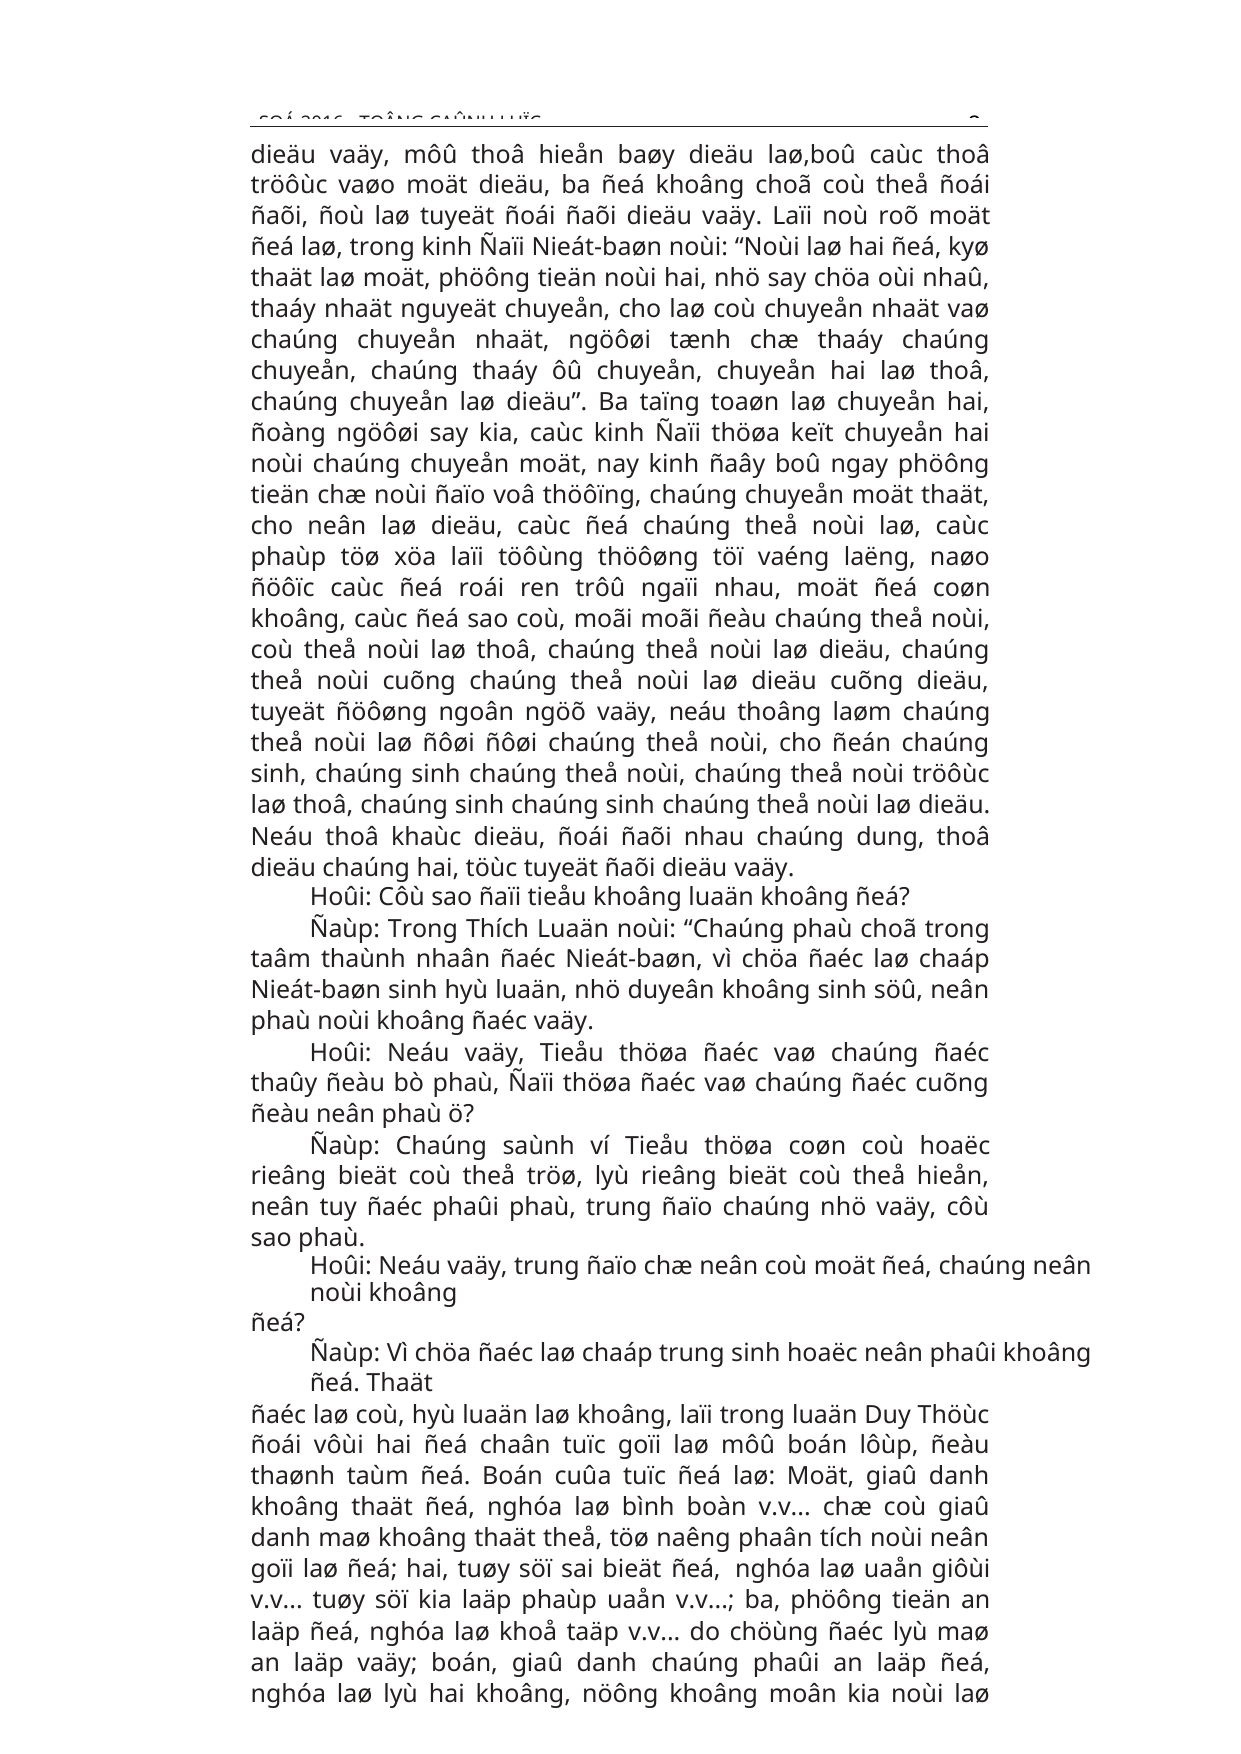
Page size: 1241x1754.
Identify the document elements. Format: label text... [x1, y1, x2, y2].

text Hoûi: Côù sao ñaïi tieåu khoâng luaän khoâng ñeá? [309, 883, 1092, 911]
text Ñaùp: Vì chöa ñaéc laø chaáp trung sinh hoaëc neân phaûi khoâng ñeá. Thaät [309, 1338, 1092, 1397]
text ñeá? [250, 1306, 1092, 1338]
text Hoûi: Neáu vaäy, Tieåu thöøa ñaéc vaø chaúng ñaéc thaûy ñeàu bò phaù, Ñaïi thöøa ñaéc vaø chaúng ñaéc cuõng ñeàu neân phaù ö? [250, 1036, 990, 1129]
text dieäu vaäy, môû thoâ hieån baøy dieäu laø,boû caùc thoâ tröôùc vaøo moät dieäu, ba ñeá khoâng choã coù theå ñoái ñaõi, ñoù laø tuyeät ñoái ñaõi dieäu vaäy. Laïi noù roõ moät ñeá laø, trong kinh Ñaïi Nieát-baøn noùi: “Noùi laø hai ñeá, kyø thaät laø moät, phöông tieän noùi hai, nhö say chöa oùi nhaû, thaáy nhaät nguyeät chuyeån, cho laø coù chuyeån nhaät vaø chaúng chuyeån nhaät, ngöôøi tænh chæ thaáy chaúng chuyeån, chaúng thaáy ôû chuyeån, chuyeån hai laø thoâ, chaúng chuyeån laø dieäu”. Ba taïng toaøn laø chuyeån hai, ñoàng ngöôøi say kia, caùc kinh Ñaïi thöøa keït chuyeån hai noùi chaúng chuyeån moät, nay kinh ñaây boû ngay phöông tieän chæ noùi ñaïo voâ thöôïng, chaúng chuyeån moät thaät, cho neân laø dieäu, caùc ñeá chaúng theå noùi laø, caùc phaùp töø xöa laïi töôùng thöôøng töï vaéng laëng, naøo ñöôïc caùc ñeá roái ren trôû ngaïi nhau, moät ñeá coøn khoâng, caùc ñeá sao coù, moãi moãi ñeàu chaúng theå noùi, coù theå noùi laø thoâ, chaúng theå noùi laø dieäu, chaúng theå noùi cuõng chaúng theå noùi laø dieäu cuõng dieäu, tuyeät ñöôøng ngoân ngöõ vaäy, neáu thoâng laøm chaúng theå noùi laø ñôøi ñôøi chaúng theå noùi, cho ñeán chaúng sinh, chaúng sinh chaúng theå noùi, chaúng theå noùi tröôùc laø thoâ, chaúng sinh chaúng sinh chaúng theå noùi laø dieäu. Neáu thoâ khaùc dieäu, ñoái ñaõi nhau chaúng dung, thoâ dieäu chaúng hai, töùc tuyeät ñaõi dieäu vaäy. [250, 138, 990, 883]
text Hoûi: Neáu vaäy, trung ñaïo chæ neân coù moät ñeá, chaúng neân noùi khoâng [309, 1253, 1092, 1306]
text Ñaùp: Trong Thích Luaän noùi: “Chaúng phaù choã trong taâm thaùnh nhaân ñaéc Nieát-baøn, vì chöa ñaéc laø chaáp Nieát-baøn sinh hyù luaän, nhö duyeân khoâng sinh söû, neân phaù noùi khoâng ñaéc vaäy. [250, 912, 990, 1036]
text Ñaùp: Chaúng saùnh ví Tieåu thöøa coøn coù hoaëc rieâng bieät coù theå tröø, lyù rieâng bieät coù theå hieån, neân tuy ñaéc phaûi phaù, trung ñaïo chaúng nhö vaäy, côù sao phaù. [250, 1129, 990, 1253]
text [250, 1399, 990, 1709]
